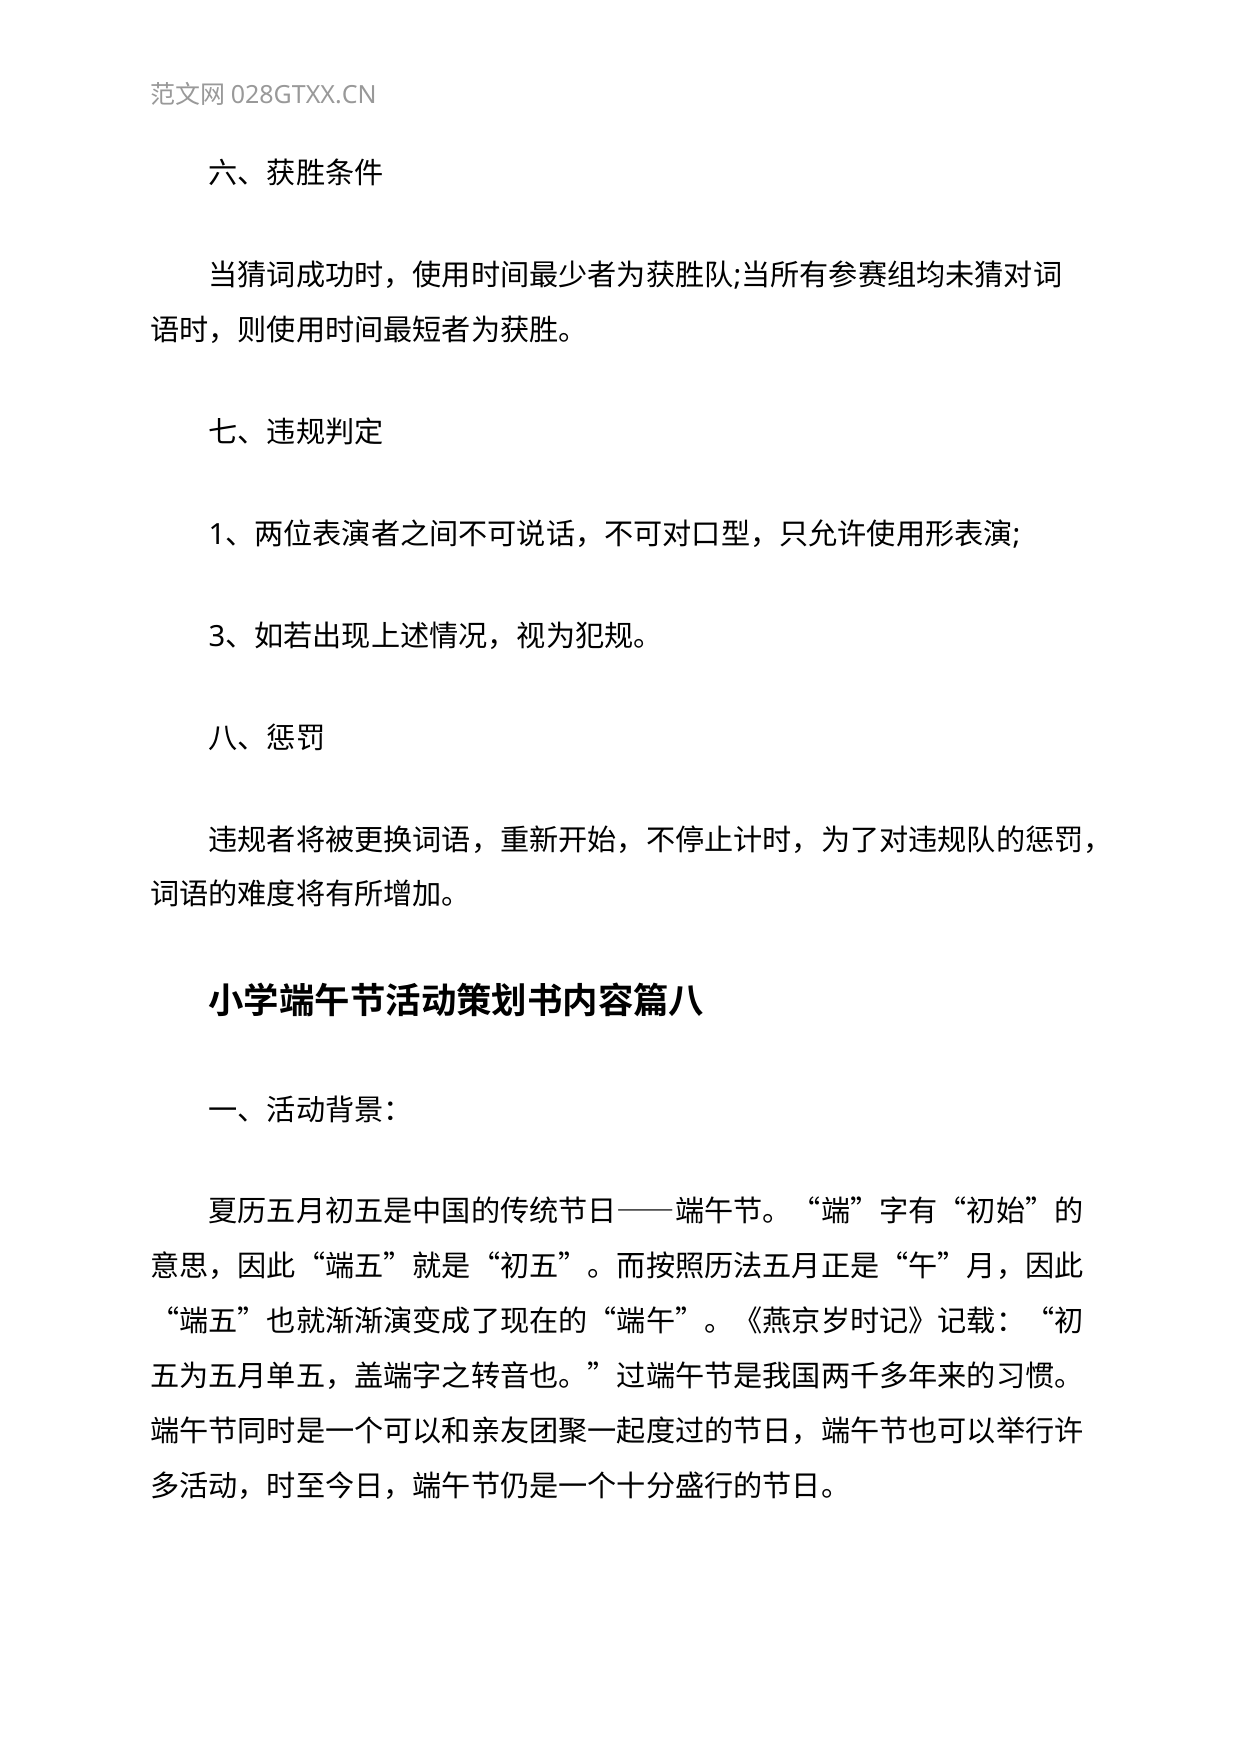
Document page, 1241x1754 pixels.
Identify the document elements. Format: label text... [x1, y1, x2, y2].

text 七、违规判定 [150, 408, 1090, 451]
text 夏历五月初五是中国的传统节日——端午节。“端”字有“初始”的意思，因此“端五”就是“初五”。而按照历法五月正是“午”月，因此“端五”也就渐渐演变成了现在的“端午”。《燕京岁时记》记载：“初五为五月单五，盖端字之转音也。”过端午节是我国两千多年来的习惯。端午节同时是一个可以和亲友团聚一起度过的节日，端午节也可以举行许多活动，时至今日，端午节仍是一个十分盛行的节日。 [150, 1188, 1090, 1505]
text 六、获胜条件 [150, 150, 1090, 192]
text 1、两位表演者之间不可说话，不可对口型，只允许使用形表演; [150, 510, 1090, 553]
text 违规者将被更换词语，重新开始，不停止计时，为了对违规队的惩罚，词语的难度将有所增加。 [150, 816, 1090, 913]
text 当猜词成功时，使用时间最少者为获胜队;当所有参赛组均未猜对词语时，则使用时间最短者为获胜。 [150, 252, 1090, 349]
text 3、如若出现上述情况，视为犯规。 [150, 612, 1090, 655]
text 小学端午节活动策划书内容篇八 [150, 973, 1090, 1024]
text 一、活动背景： [150, 1086, 1090, 1128]
text 八、惩罚 [150, 714, 1090, 757]
